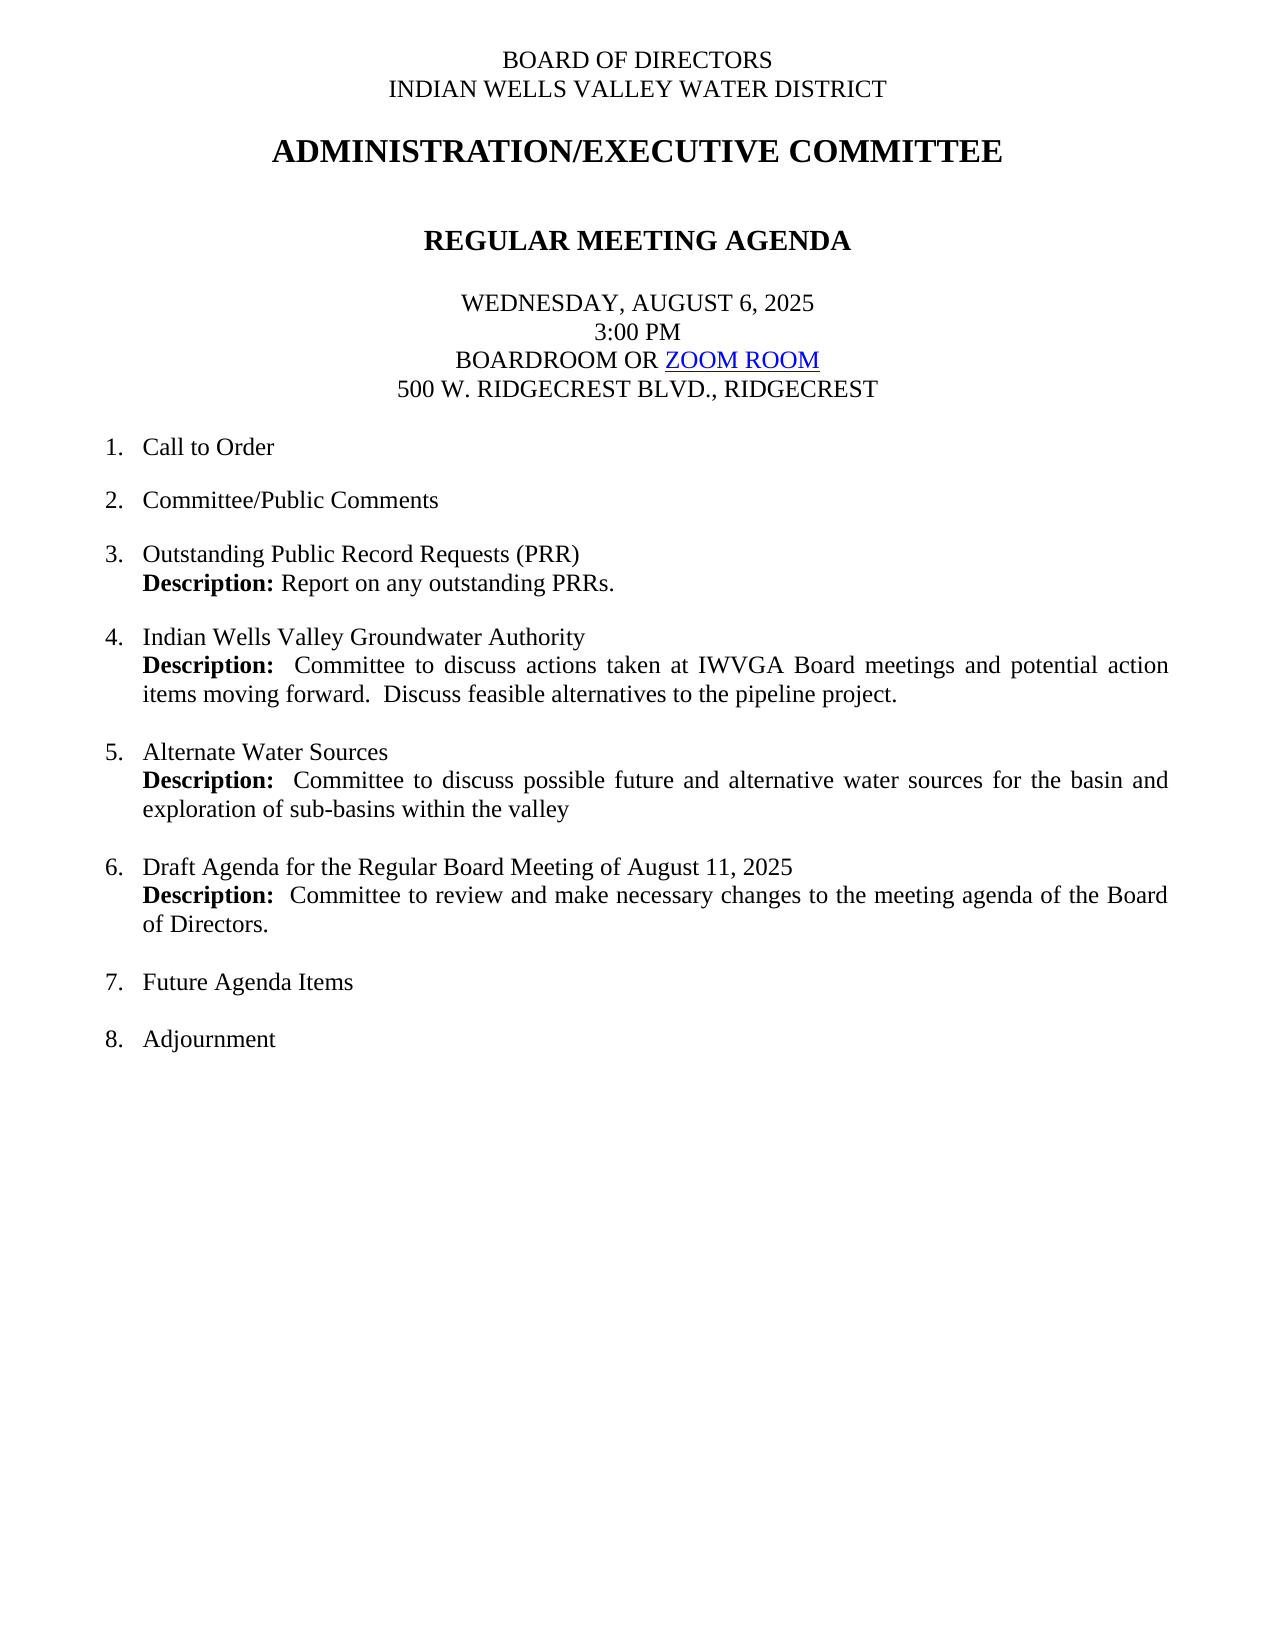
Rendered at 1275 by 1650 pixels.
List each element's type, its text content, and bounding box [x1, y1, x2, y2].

text Description: Committee to discuss actions taken at IWVGA Board meetings and potential action items moving forward. Discuss feasible alternatives to the pipeline project. [142, 651, 1170, 708]
subtitle ADMINISTRATION/EXECUTIVE COMMITTEE [105, 131, 1170, 169]
text BOARDROOM OR ZOOM ROOM [105, 346, 1170, 374]
list Outstanding Public Record Requests (PRR) Description: Report on any outstanding PRRs. [105, 539, 1170, 597]
list Draft Agenda for the Regular Board Meeting of August 11, 2025 [105, 852, 1170, 881]
list Future Agenda Items [105, 967, 1170, 996]
text 3:00 PM [105, 317, 1170, 346]
text WEDNESDAY, AUGUST 6, 2025 [105, 288, 1170, 317]
list Adjournment [105, 1024, 1170, 1053]
text 500 W. RIDGECREST BLVD., RIDGECREST [105, 374, 1170, 403]
text Description: Committee to review and make necessary changes to the meeting agenda of the Board of Directors. [142, 881, 1170, 938]
subtitle REGULAR MEETING AGENDA [105, 223, 1170, 257]
list Call to Order [105, 432, 1170, 461]
list Alternate Water Sources [105, 737, 1170, 766]
list Committee/Public Comments [105, 486, 1170, 514]
text Description: Committee to discuss possible future and alternative water sources for the basin and exploration of sub-basins within the valley [142, 766, 1170, 823]
list Indian Wells Valley Groundwater Authority [105, 622, 1170, 651]
